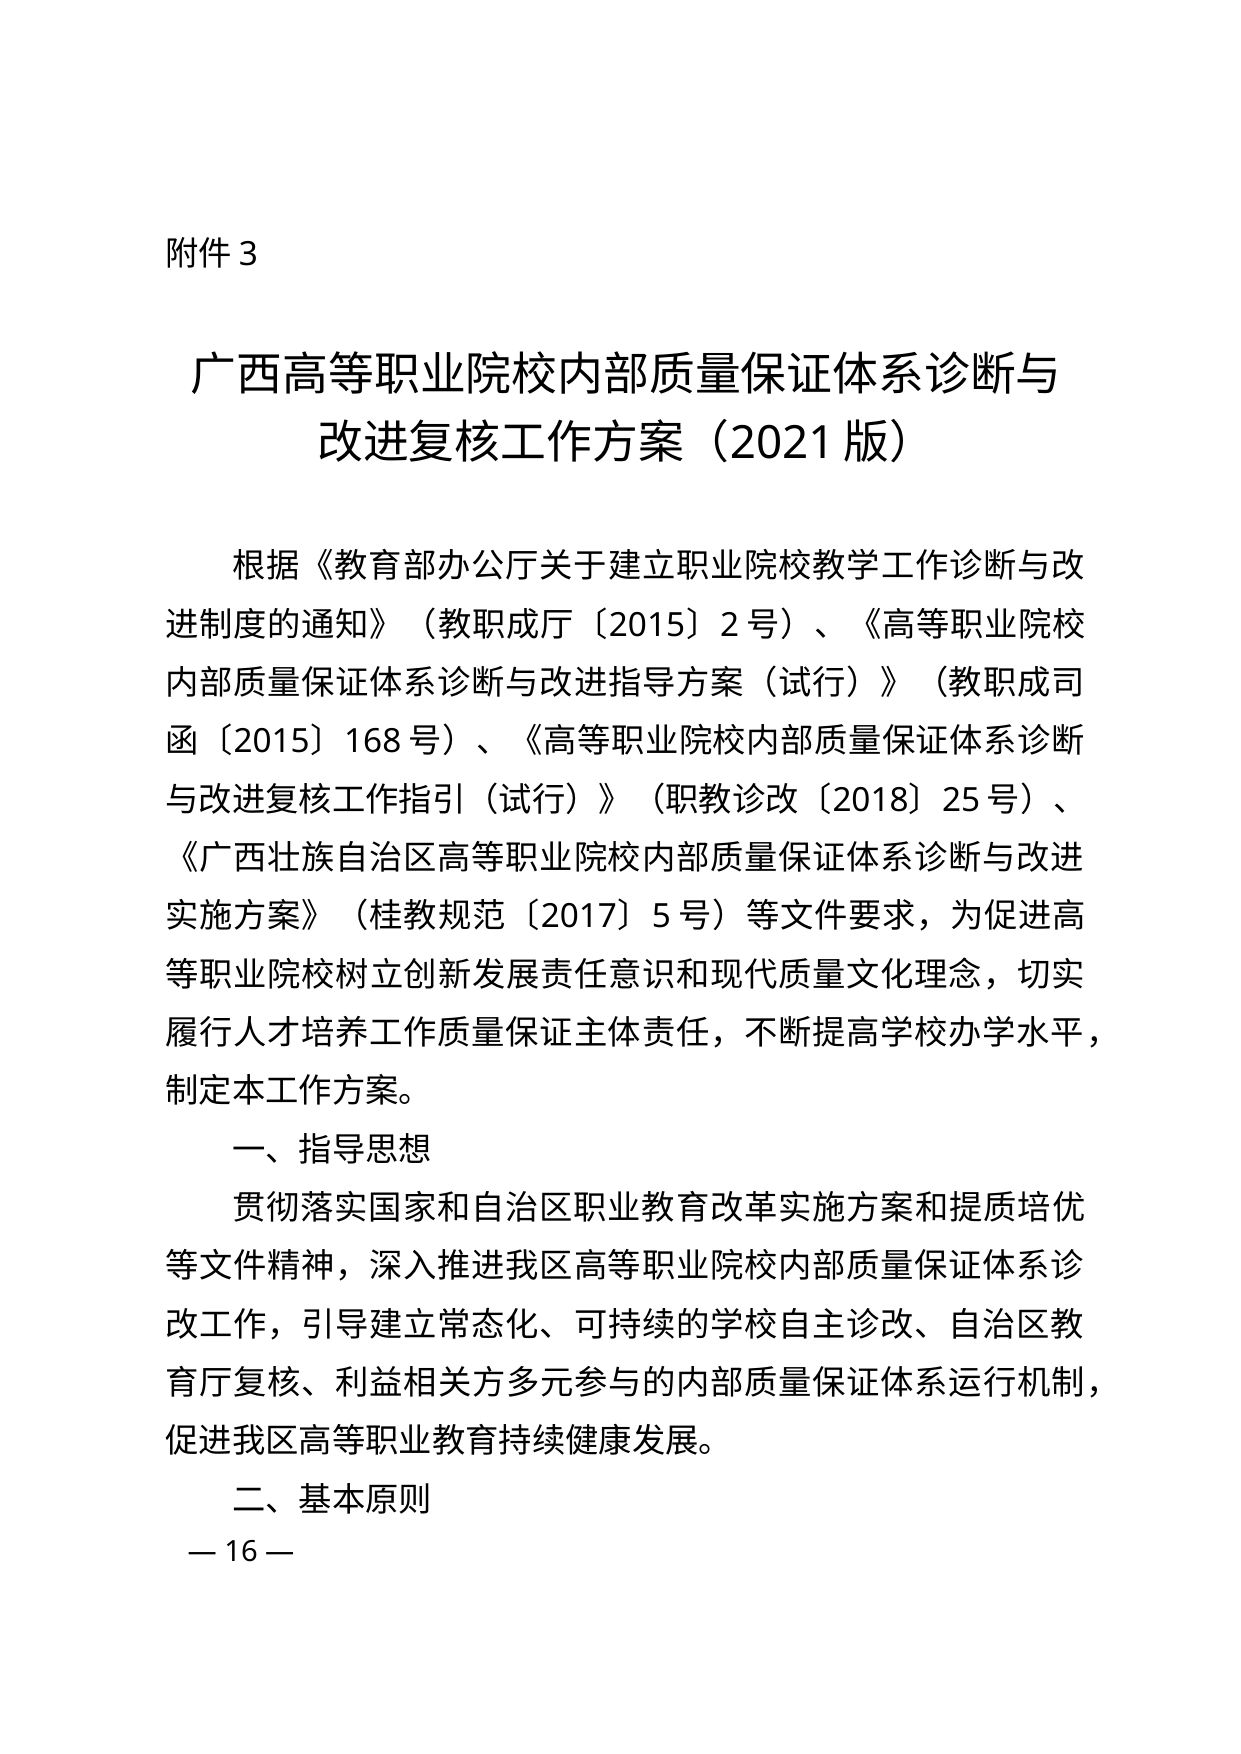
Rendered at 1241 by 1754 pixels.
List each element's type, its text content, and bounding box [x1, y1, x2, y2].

text 根据《教育部办公厅关于建立职业院校教学工作诊断与改进制度的通知》（教职成厅〔2015〕2号）、《高等职业院校内部质量保证体系诊断与改进指导方案（试行）》（教职成司函〔2015〕168号）、《高等职业院校内部质量保证体系诊断与改进复核工作指引（试行）》（职教诊改〔2018〕25号）、《广西壮族自治区高等职业院校内部质量保证体系诊断与改进实施方案》（桂教规范〔2017〕5号）等文件要求，为促进高等职业院校树立创新发展责任意识和现代质量文化理念，切实履行人才培养工作质量保证主体责任，不断提高学校办学水平，制定本工作方案。 [165, 531, 1087, 1114]
text 改进复核工作方案（2021版） [165, 404, 1087, 473]
text 贯彻落实国家和自治区职业教育改革实施方案和提质培优等文件精神，深入推进我区高等职业院校内部质量保证体系诊改工作，引导建立常态化、可持续的学校自主诊改、自治区教育厅复核、利益相关方多元参与的内部质量保证体系运行机制，促进我区高等职业教育持续健康发展。 [165, 1173, 1087, 1464]
text 一、指导思想 [165, 1114, 1087, 1173]
text 二、基本原则 [165, 1464, 1087, 1523]
text 广西高等职业院校内部质量保证体系诊断与 [165, 335, 1087, 404]
text 附件3 [165, 218, 1087, 277]
